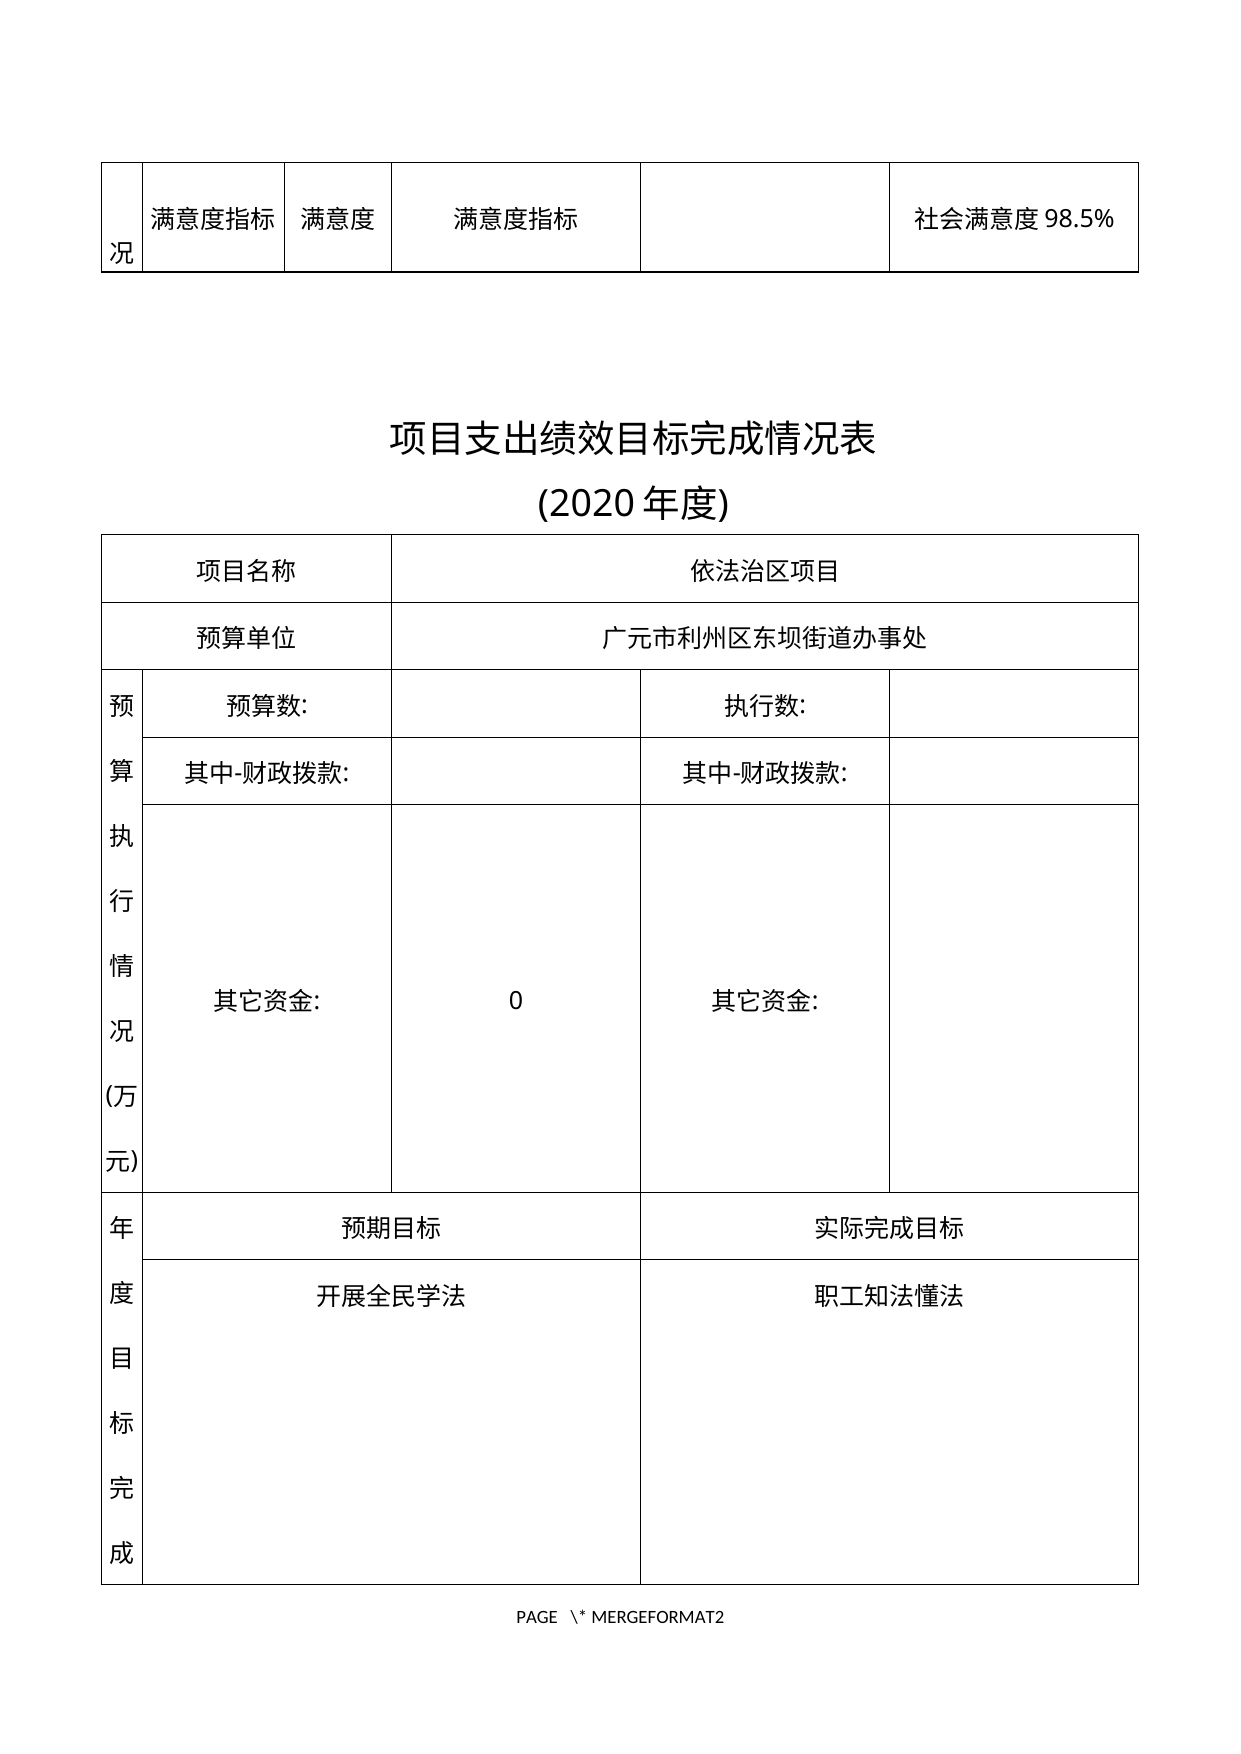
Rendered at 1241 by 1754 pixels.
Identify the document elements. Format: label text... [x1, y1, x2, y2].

table_cell [641, 163, 889, 271]
table_cell [890, 805, 1138, 1192]
table_cell 满意度 [285, 163, 391, 271]
table_cell 预算执行情况(万元) [102, 670, 142, 1192]
table_cell 执行数: [641, 670, 889, 737]
table_cell 其中-财政拨款: [143, 738, 391, 804]
table_cell 实际完成目标 [641, 1193, 1138, 1259]
table_cell 预算数: [143, 670, 391, 737]
table_cell [890, 670, 1138, 737]
table_cell 开展全民学法 [143, 1260, 640, 1584]
table_cell [392, 670, 640, 737]
table_cell 0 [392, 805, 640, 1192]
table_cell 其中-财政拨款: [641, 738, 889, 804]
table_cell 依法治区项目 [392, 535, 1138, 602]
table_cell 项目支出绩效目标完成情况表 (2020年度) [101, 273, 1139, 534]
table_cell 预期目标 [143, 1193, 640, 1259]
table_cell [392, 738, 640, 804]
table_cell 满意度指标 [392, 163, 640, 271]
table_cell 年度目标完成情况 [102, 1193, 142, 1584]
table_cell 职工知法懂法 [641, 1260, 1138, 1584]
table_cell [890, 738, 1138, 804]
table_cell 满意度指标 [143, 163, 284, 271]
table_cell 社会满意度98.5% [890, 163, 1138, 271]
table_cell 项目名称 [102, 535, 391, 602]
table_cell 其它资金: [143, 805, 391, 1192]
table_cell 其它资金: [641, 805, 889, 1192]
table_cell 预算单位 [102, 603, 391, 669]
table_cell 广元市利州区东坝街道办事处 [392, 603, 1138, 669]
